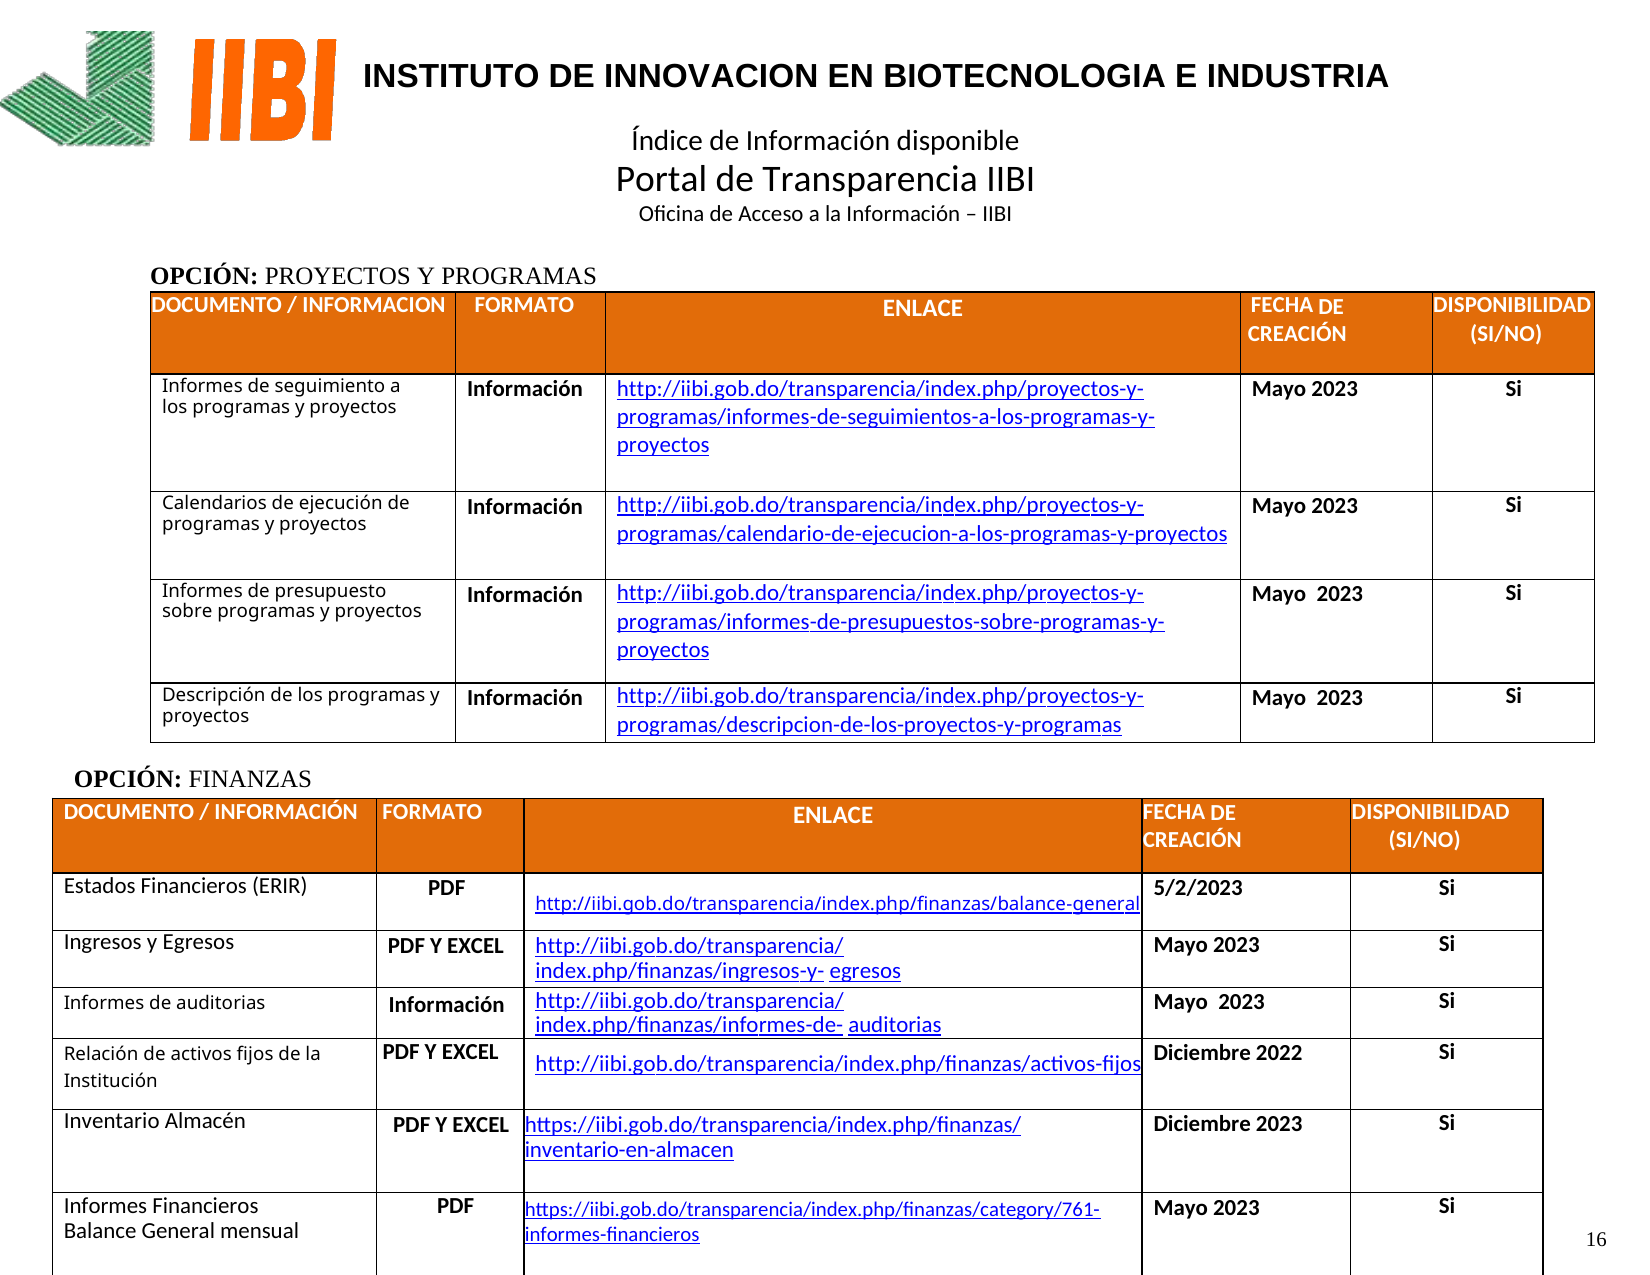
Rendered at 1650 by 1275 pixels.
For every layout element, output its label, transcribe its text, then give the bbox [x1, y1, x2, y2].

table_cell Información [456, 684, 605, 742]
table_cell Mayo 2023 [1241, 492, 1432, 578]
table_cell Si [1433, 580, 1594, 682]
picture [175, 37, 352, 142]
table_cell http://iibi.gob.do/transparencia/index.php/proyectos-y- programas/calendario-de-ejecucion-a-los-programas-y-proyectos [606, 492, 1240, 578]
table_header ENLACE [606, 293, 1240, 373]
text OPCIÓN: PROYECTOS Y PROGRAMAS [150, 258, 1606, 291]
table_cell http://iibi.gob.do/transparencia/index.php/proyectos-y- programas/informes-de-seguimientos-a-los-programas-y-proyectos [606, 375, 1240, 491]
table_header DISPONIBILIDAD (SI/NO) [1433, 293, 1594, 373]
table_cell Calendarios de ejecución de programas y proyectos [151, 492, 455, 578]
table_cell Descripción de los programas y proyectos [151, 684, 455, 742]
table_cell Informes de presupuesto sobre programas y proyectos [151, 580, 455, 682]
table_header FECHA DE CREACIÓN [1241, 293, 1432, 373]
text OPCIÓN: FINANZAS [0, 764, 1606, 793]
table_header FORMATO [456, 293, 605, 373]
table_cell Información [456, 580, 605, 682]
table_cell http://iibi.gob.do/transparencia/index.php/proyectos-y- programas/informes-de-presupuestos-sobre-programas-y-proyectos [606, 580, 1240, 682]
table_cell Si [1433, 492, 1594, 578]
table_cell Mayo 2023 [1241, 684, 1432, 742]
table_cell Si [1433, 375, 1594, 491]
table_cell Informes de seguimiento a los programas y proyectos [151, 375, 455, 491]
table_cell http://iibi.gob.do/transparencia/index.php/proyectos-y- programas/descripcion-de-los-proyectos-y-programas [606, 684, 1240, 742]
table_cell Mayo 2023 [1241, 580, 1432, 682]
table_cell Información [456, 492, 605, 578]
table_cell Información [456, 375, 605, 491]
table_cell Mayo 2023 [1241, 375, 1432, 491]
table_cell Si [1433, 684, 1594, 742]
table_header DOCUMENTO / INFORMACION [151, 293, 455, 373]
picture [0, 31, 160, 149]
